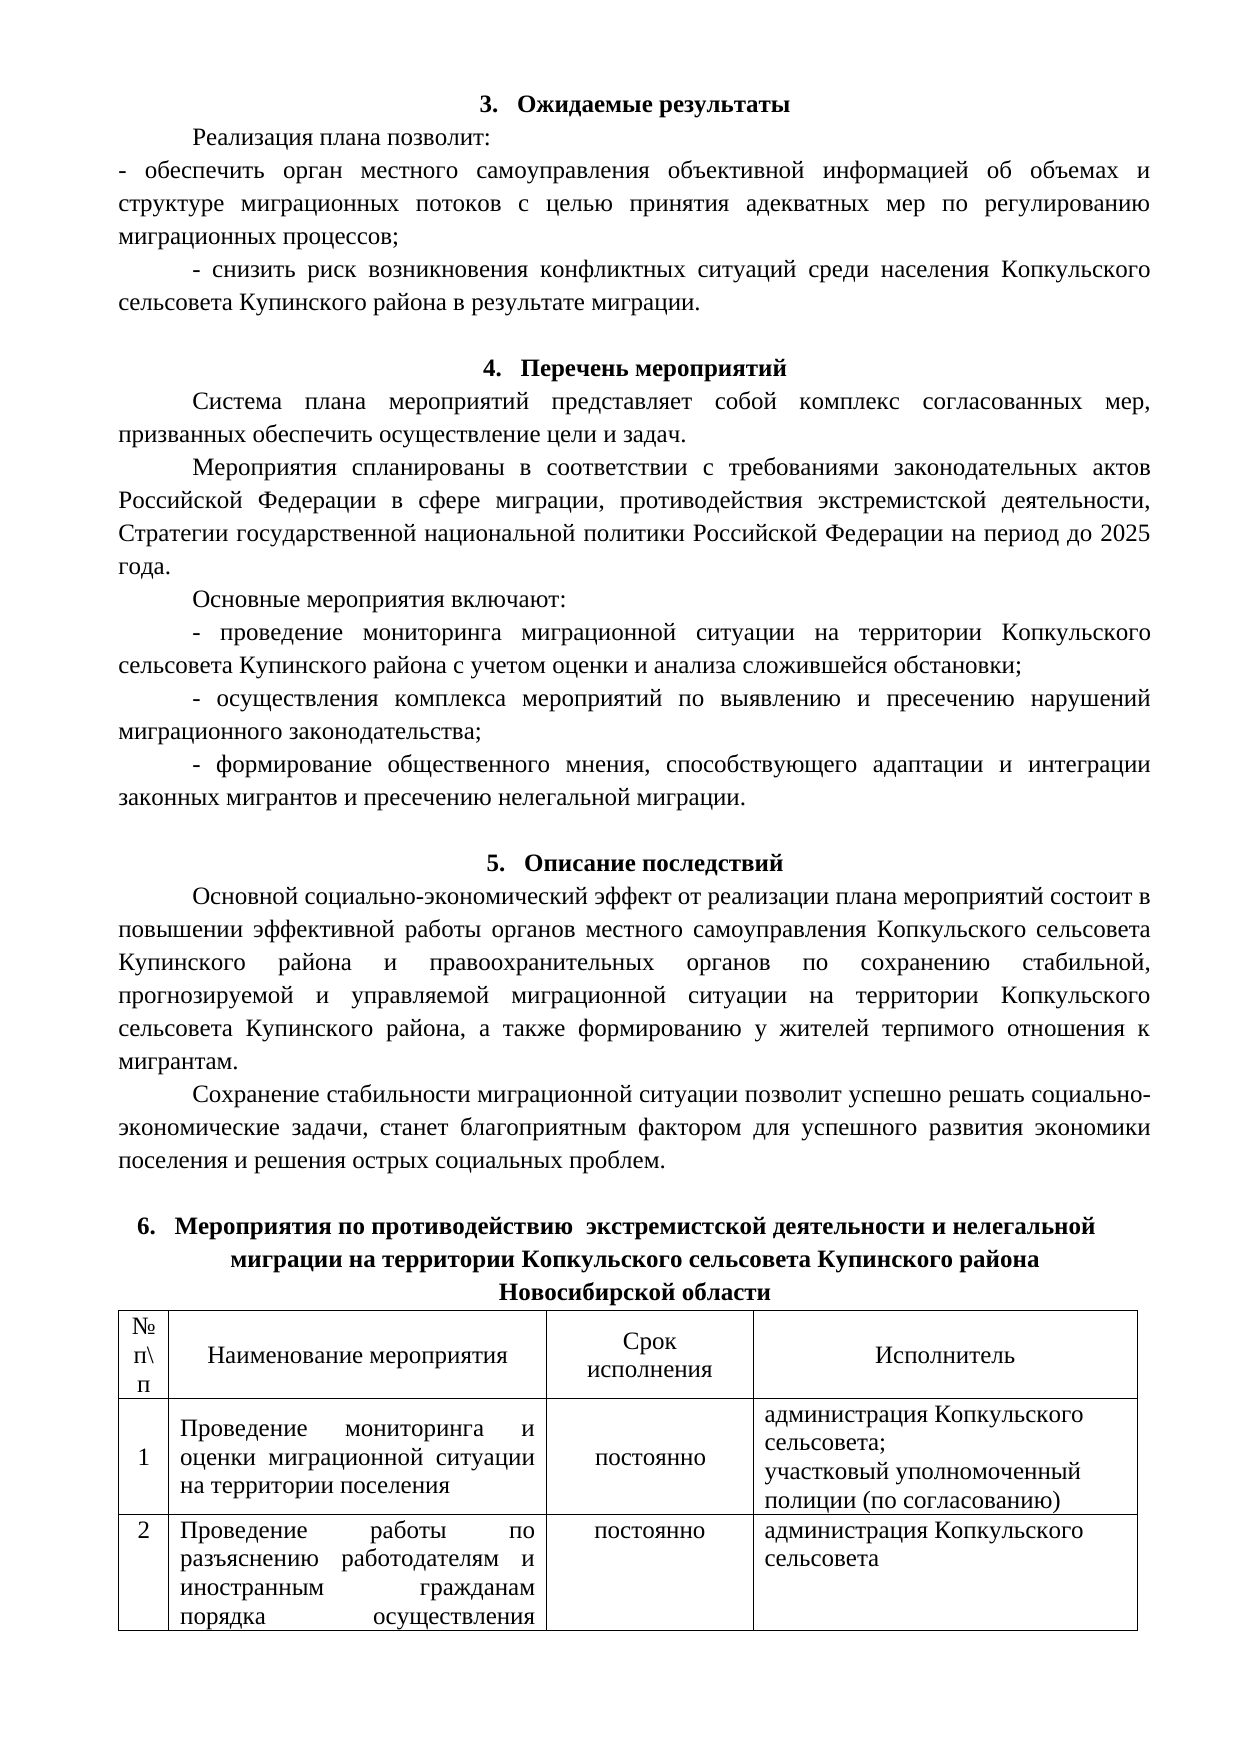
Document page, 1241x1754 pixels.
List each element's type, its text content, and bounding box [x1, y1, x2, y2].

table_cell 2 [119, 1515, 168, 1630]
table_header № п\п [119, 1311, 168, 1398]
text Основной социально-экономический эффект от реализации плана мероприятий состоит в повышении эффективной работы органов местного самоуправления Копкульского сельсовета Купинского района и правоохранительных органов по сохранению стабильной, прогнозируемой и управляемой миграционной ситуации на территории Копкульского сельсовета Купинского района, а также формированию у жителей терпимого отношения к мигрантам. [118, 881, 1152, 1075]
table_header Наименование мероприятия [169, 1311, 546, 1398]
table_cell Проведение мониторинга и оценки миграционной ситуации на территории поселения [169, 1399, 546, 1514]
table_header Срок исполнения [547, 1311, 753, 1398]
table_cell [169, 1515, 546, 1630]
table_cell постоянно [547, 1399, 753, 1514]
text Основные мероприятия включают: [118, 584, 1152, 613]
text - обеспечить орган местного самоуправления объективной информацией об объемах и структуре миграционных потоков с целью принятия адекватных мер по регулированию миграционных процессов; [118, 155, 1152, 249]
text Реализация плана позволит: [118, 122, 1152, 150]
list Описание последствий [118, 848, 1152, 877]
list Мероприятия по противодействию экстремистской деятельности и нелегальной миграции на территории Копкульского сельсовета Купинского района Новосибирской области [81, 1211, 1152, 1306]
text Сохранение стабильности миграционной ситуации позволит успешно решать социально-экономические задачи, станет благоприятным фактором для успешного развития экономики поселения и решения острых социальных проблем. [118, 1079, 1152, 1174]
table_header Исполнитель [754, 1311, 1137, 1398]
table_cell администрация Копкульского сельсовета; участковый уполномоченный полиции (по согласованию) [754, 1399, 1137, 1514]
text - снизить риск возникновения конфликтных ситуаций среди населения Копкульского сельсовета Купинского района в результате миграции. [118, 254, 1152, 316]
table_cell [754, 1515, 1137, 1630]
list Перечень мероприятий [118, 353, 1152, 382]
text Мероприятия спланированы в соответствии с требованиями законодательных актов Российской Федерации в сфере миграции, противодействия экстремистской деятельности, Стратегии государственной национальной политики Российской Федерации на период до 2025 года. [118, 452, 1152, 580]
text Система плана мероприятий представляет собой комплекс согласованных мер, призванных обеспечить осуществление цели и задач. [118, 386, 1152, 448]
text - проведение мониторинга миграционной ситуации на территории Копкульского сельсовета Купинского района с учетом оценки и анализа сложившейся обстановки; [118, 617, 1152, 679]
list Ожидаемые результаты [118, 89, 1152, 117]
table_cell постоянно [547, 1515, 753, 1630]
text - формирование общественного мнения, способствующего адаптации и интеграции законных мигрантов и пресечению нелегальной миграции. [118, 749, 1152, 811]
table_cell 1 [119, 1399, 168, 1514]
text - осуществления комплекса мероприятий по выявлению и пресечению нарушений миграционного законодательства; [118, 683, 1152, 745]
